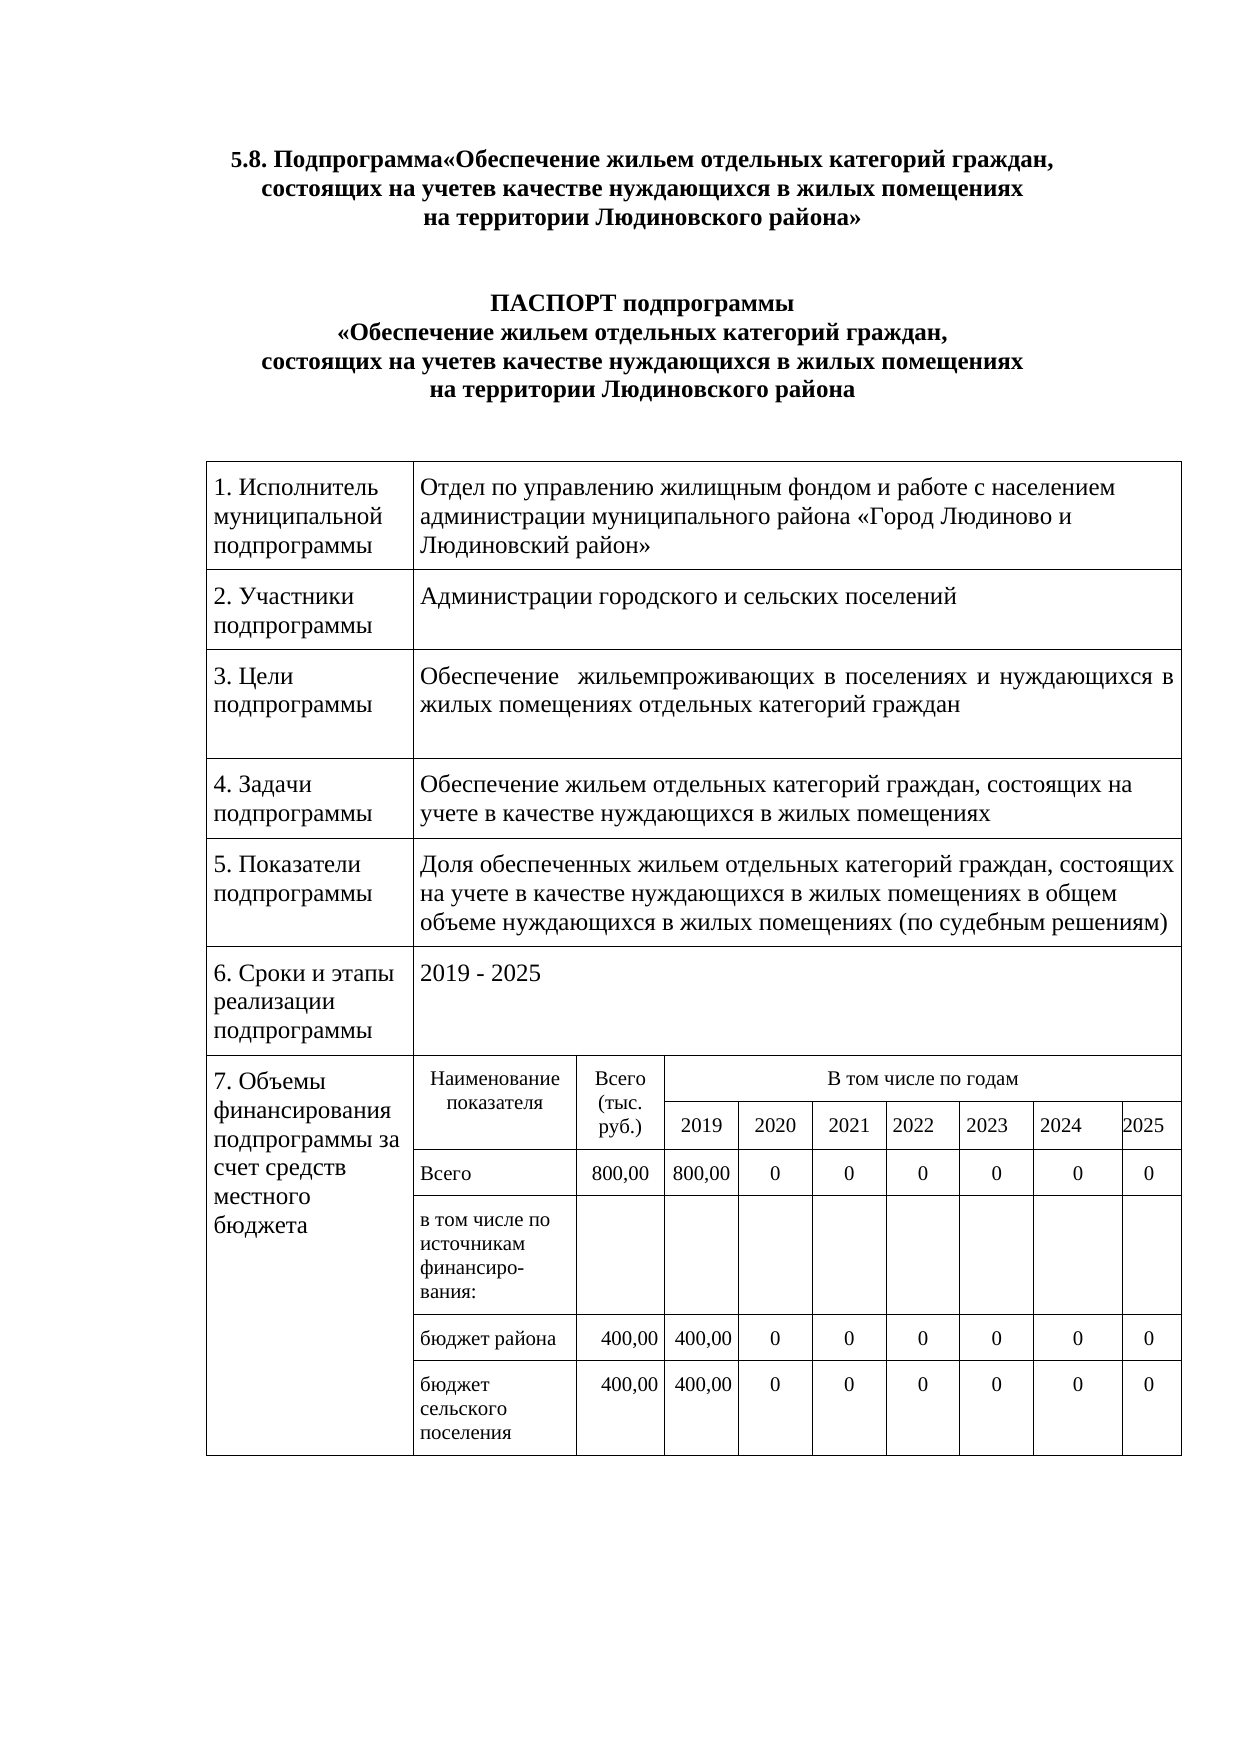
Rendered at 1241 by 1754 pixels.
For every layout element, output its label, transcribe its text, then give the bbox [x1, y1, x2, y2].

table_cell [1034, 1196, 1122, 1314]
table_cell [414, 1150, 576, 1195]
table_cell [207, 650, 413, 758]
title на территории Людиновского района» [133, 202, 1152, 231]
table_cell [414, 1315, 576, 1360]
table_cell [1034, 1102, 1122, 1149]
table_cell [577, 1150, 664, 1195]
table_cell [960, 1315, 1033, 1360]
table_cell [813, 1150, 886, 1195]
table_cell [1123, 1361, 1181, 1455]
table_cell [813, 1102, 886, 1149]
title «Обеспечение жильем отдельных категорий граждан, [133, 317, 1152, 346]
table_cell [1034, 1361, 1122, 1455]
title состоящих на учетев качестве нуждающихся в жилых помещениях [133, 173, 1152, 202]
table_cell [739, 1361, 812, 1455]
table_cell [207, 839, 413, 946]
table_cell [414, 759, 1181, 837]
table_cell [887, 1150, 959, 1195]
title состоящих на учетев качестве нуждающихся в жилых помещениях [133, 346, 1152, 374]
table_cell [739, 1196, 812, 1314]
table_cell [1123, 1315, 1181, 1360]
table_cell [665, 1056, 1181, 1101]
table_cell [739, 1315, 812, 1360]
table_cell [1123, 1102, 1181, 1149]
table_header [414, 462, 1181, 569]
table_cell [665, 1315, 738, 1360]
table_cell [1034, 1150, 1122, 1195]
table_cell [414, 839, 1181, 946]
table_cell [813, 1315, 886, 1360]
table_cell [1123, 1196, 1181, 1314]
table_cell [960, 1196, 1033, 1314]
title на территории Людиновского района [133, 374, 1152, 403]
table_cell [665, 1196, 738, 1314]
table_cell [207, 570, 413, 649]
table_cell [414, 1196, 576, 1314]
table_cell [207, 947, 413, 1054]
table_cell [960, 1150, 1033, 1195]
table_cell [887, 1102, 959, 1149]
text ПАСПОРТ подпрограммы [133, 288, 1152, 317]
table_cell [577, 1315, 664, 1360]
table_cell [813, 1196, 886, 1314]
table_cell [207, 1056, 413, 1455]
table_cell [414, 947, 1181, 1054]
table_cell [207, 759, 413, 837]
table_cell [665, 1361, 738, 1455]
title 5.8. Подпрограмма«Обеспечение жильем отдельных категорий граждан, [133, 144, 1152, 173]
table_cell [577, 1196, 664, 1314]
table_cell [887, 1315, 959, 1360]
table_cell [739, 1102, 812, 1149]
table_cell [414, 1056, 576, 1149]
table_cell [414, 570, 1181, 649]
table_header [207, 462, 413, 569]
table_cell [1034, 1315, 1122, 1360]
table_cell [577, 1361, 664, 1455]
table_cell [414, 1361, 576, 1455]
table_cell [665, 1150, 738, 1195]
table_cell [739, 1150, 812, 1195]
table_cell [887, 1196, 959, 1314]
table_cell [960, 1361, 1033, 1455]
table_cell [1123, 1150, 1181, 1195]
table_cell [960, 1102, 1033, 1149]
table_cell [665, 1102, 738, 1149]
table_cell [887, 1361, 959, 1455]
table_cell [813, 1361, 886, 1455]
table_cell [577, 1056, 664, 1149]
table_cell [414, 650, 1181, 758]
